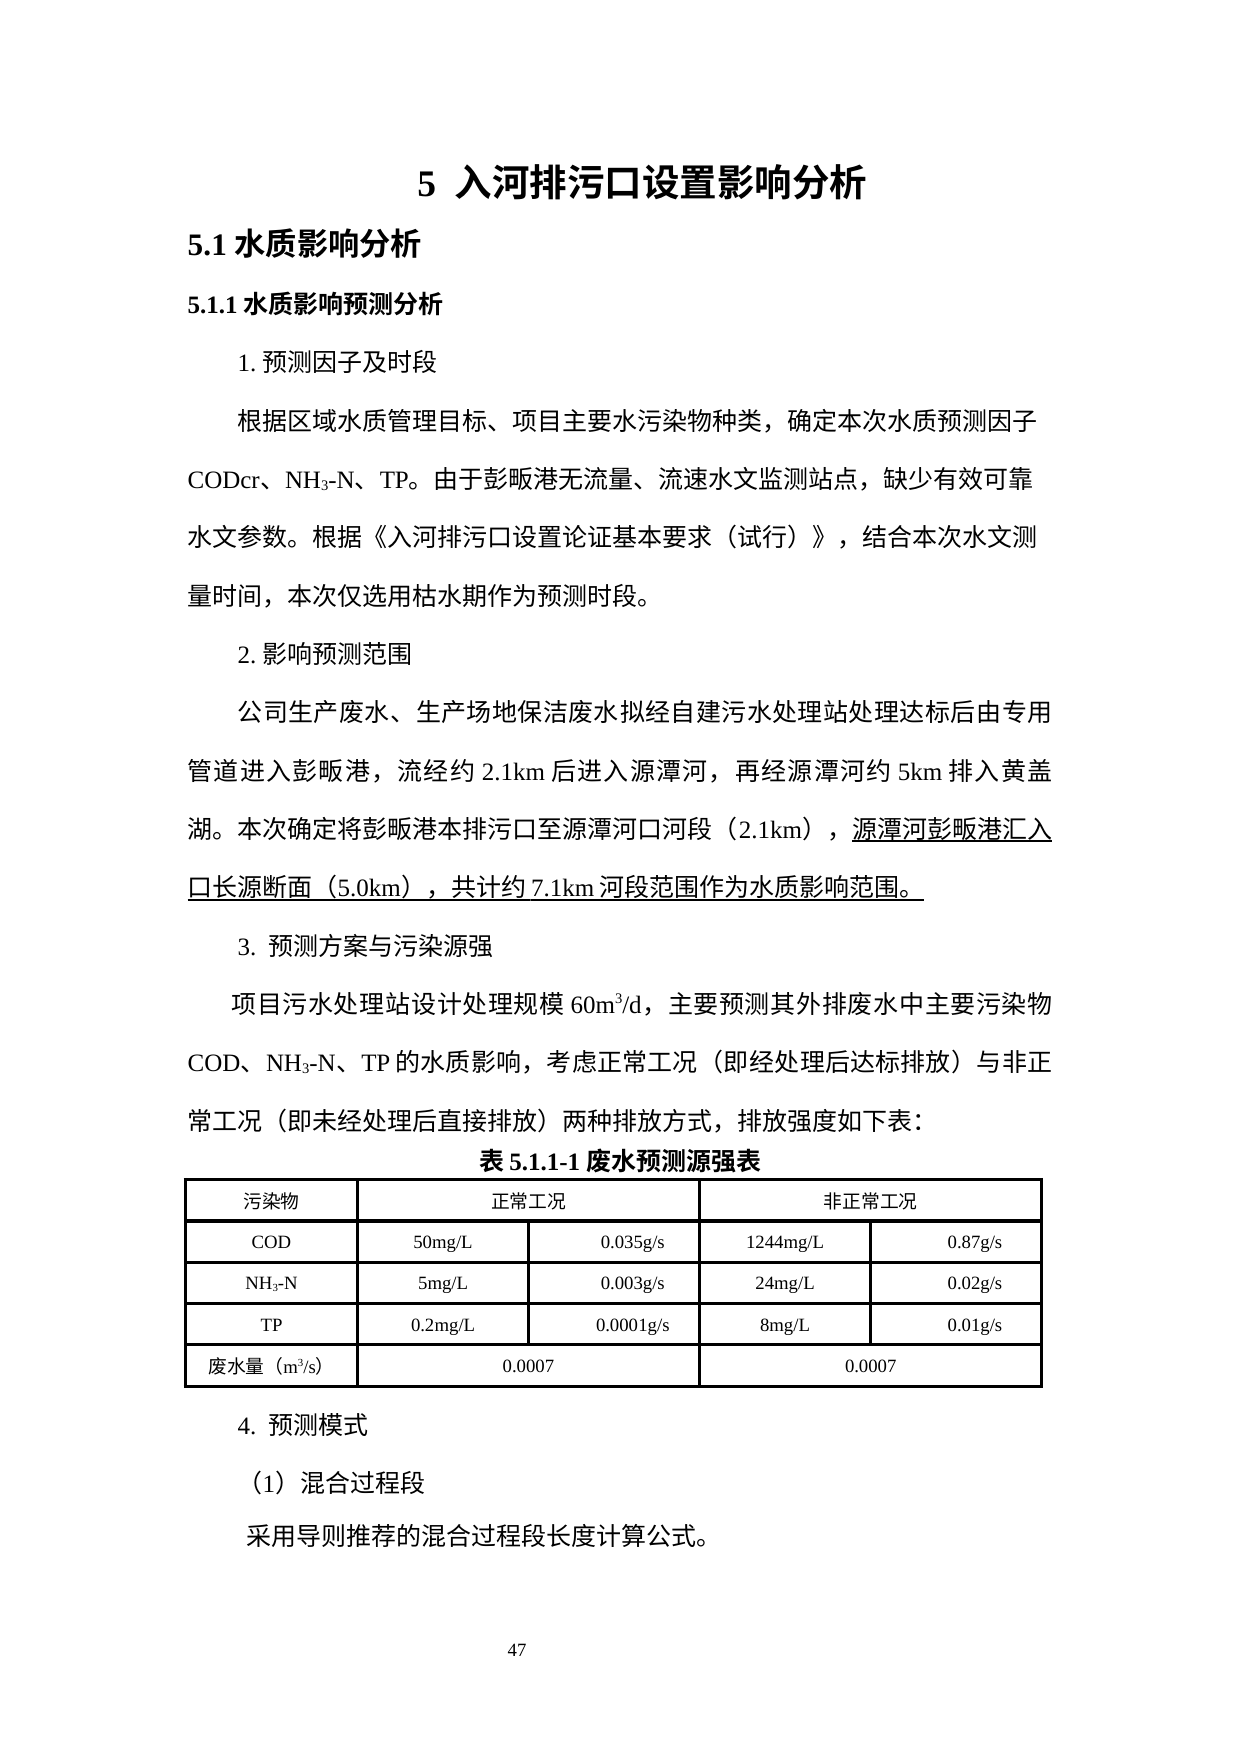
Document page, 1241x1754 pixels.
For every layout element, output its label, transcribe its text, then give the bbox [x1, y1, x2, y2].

table_cell 1244mg/L [701, 1223, 869, 1261]
table_cell 50mg/L [359, 1223, 527, 1261]
text 公司生产废水、生产场地保洁废水拟经自建污水处理站处理达标后由专用管道进入彭畈港，流经约2.1km后进入源潭河，再经源潭河约5km排入黄盖湖。本次确定将彭畈港本排污口至源潭河口河段（2.1km），源潭河彭畈港汇入口长源断面（5.0km），共计约7.1km河段范围作为水质影响范围。 [187, 675, 1053, 908]
table_cell 0.035g/s [530, 1223, 698, 1261]
table_cell 0.0001g/s [530, 1305, 698, 1343]
table_header 污染物 [187, 1181, 356, 1219]
table_cell 5mg/L [359, 1264, 527, 1302]
list 预测方案与污染源强 [187, 908, 1053, 967]
table_cell 0.003g/s [530, 1264, 698, 1302]
table_cell 24mg/L [701, 1264, 869, 1302]
table_cell 0.2mg/L [359, 1305, 527, 1343]
text （1）混合过程段 [187, 1446, 1053, 1504]
table_cell 0.0007 [359, 1346, 698, 1385]
text 表5.1.1-1 废水预测源强表 [187, 1142, 1053, 1178]
table_cell 0.01g/s [872, 1305, 1040, 1343]
text 采用导则推荐的混合过程段长度计算公式。 [187, 1521, 1053, 1552]
text 项目污水处理站设计处理规模60m3/d，主要预测其外排废水中主要污染物COD、NH3-N、TP的水质影响，考虑正常工况（即经处理后达标排放）与非正常工况（即未经处理后直接排放）两种排放方式，排放强度如下表： [187, 967, 1053, 1142]
text 根据区域水质管理目标、项目主要水污染物种类，确定本次水质预测因子CODcr、NH3-N、TP。由于彭畈港无流量、流速水文监测站点，缺少有效可靠水文参数。根据《入河排污口设置论证基本要求（试行）》，结合本次水文测量时间，本次仅选用枯水期作为预测时段。 [187, 383, 1053, 617]
table_cell 8mg/L [701, 1305, 869, 1343]
table_cell 废水量（m3/s） [187, 1346, 356, 1385]
table_cell 0.02g/s [872, 1264, 1040, 1302]
table_cell 0.0007 [701, 1346, 1040, 1385]
subtitle 5 入河排污口设置影响分析 [187, 150, 1053, 208]
table_cell COD [187, 1223, 356, 1261]
table_cell TP [187, 1305, 356, 1343]
table_cell NH3-N [187, 1264, 356, 1302]
text 1. 预测因子及时段 [187, 325, 1053, 383]
list 2. 影响预测范围 [187, 617, 1053, 675]
list 4. 预测模式 [187, 1388, 1053, 1446]
table_header 正常工况 [359, 1181, 698, 1219]
table_header 非正常工况 [701, 1181, 1040, 1219]
table_cell 0.87g/s [872, 1223, 1040, 1261]
subtitle 5.1.1 水质影响预测分析 [187, 267, 1053, 325]
subtitle 5.1 水质影响分析 [187, 208, 1053, 267]
